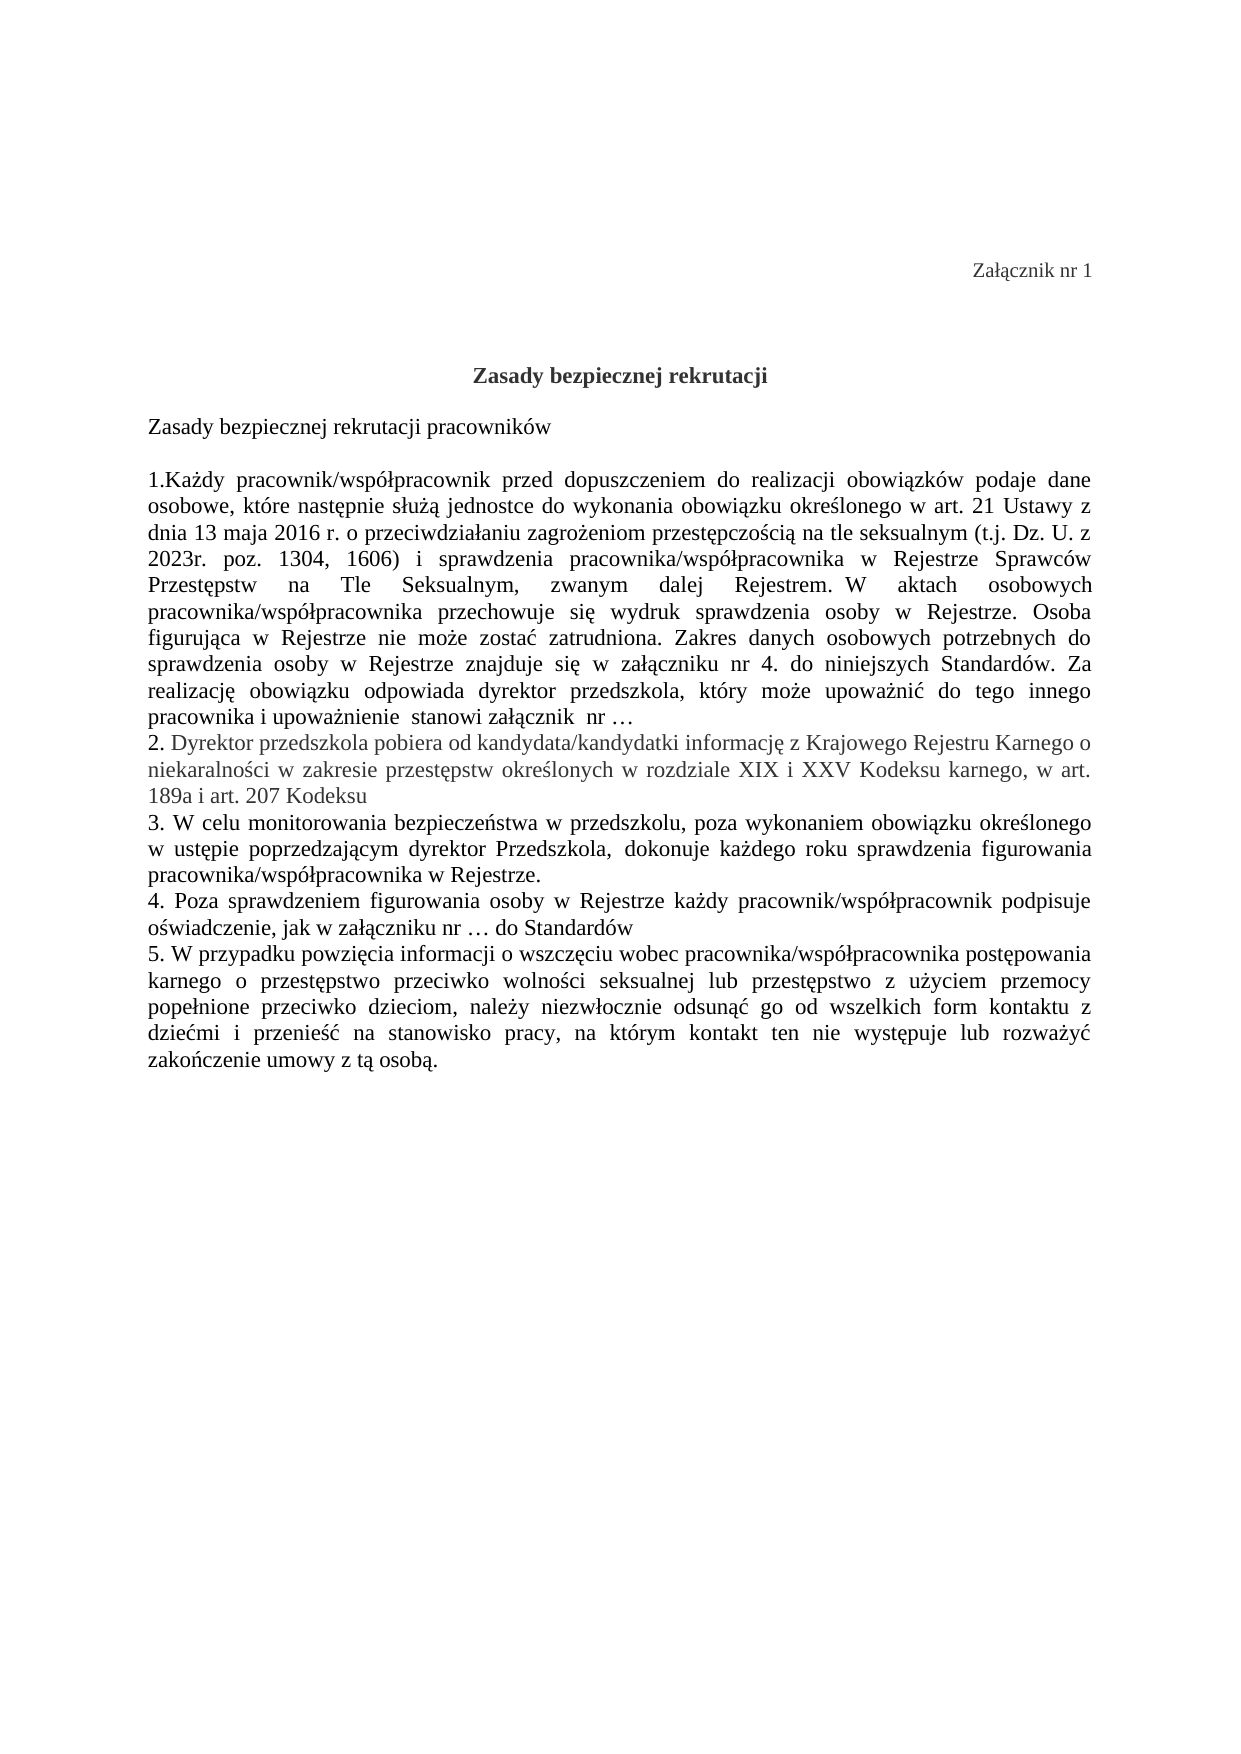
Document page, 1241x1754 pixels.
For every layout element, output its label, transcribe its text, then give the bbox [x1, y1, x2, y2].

text 3. W celu monitorowania bezpieczeństwa w przedszkolu, poza wykonaniem obowiązku określonego w ustępie poprzedzającym dyrektor Przedszkola, dokonuje każdego roku sprawdzenia figurowania pracownika/współpracownika w Rejestrze. [148, 808, 1093, 888]
text Załącznik nr 1 [148, 254, 1093, 282]
text 5. W przypadku powzięcia informacji o wszczęciu wobec pracownika/współpracownika postępowania karnego o przestępstwo przeciwko wolności seksualnej lub przestępstwo z użyciem przemocy popełnione przeciwko dzieciom, należy niezwłocznie odsunąć go od wszelkich form kontaktu z dziećmi i przenieść na stanowisko pracy, na którym kontakt ten nie występuje lub rozważyć zakończenie umowy z tą osobą. [148, 940, 1093, 1072]
text Zasady bezpiecznej rekrutacji [148, 360, 1093, 388]
text 4. Poza sprawdzeniem figurowania osoby w Rejestrze każdy pracownik/współpracownik podpisuje oświadczenie, jak w załączniku nr … do Standardów [148, 888, 1093, 940]
text 1.Każdy pracownik/współpracownik przed dopuszczeniem do realizacji obowiązków podaje dane osobowe, które następnie służą jednostce do wykonania obowiązku określonego w art. 21 Ustawy z dnia 13 maja 2016 r. o przeciwdziałaniu zagrożeniom przestępczością na tle seksualnym (t.j. Dz. U. z 2023r. poz. 1304, 1606) i sprawdzenia pracownika/współpracownika w Rejestrze Sprawców Przestępstw na Tle Seksualnym, zwanym dalej Rejestrem. W aktach osobowych pracownika/współpracownika przechowuje się wydruk sprawdzenia osoby w Rejestrze. Osoba figurująca w Rejestrze nie może zostać zatrudniona. Zakres danych osobowych potrzebnych do sprawdzenia osoby w Rejestrze znajduje się w załączniku nr 4. do niniejszych Standardów. Za realizację obowiązku odpowiada dyrektor przedszkola, który może upoważnić do tego innego pracownika i upoważnienie stanowi załącznik nr … [148, 466, 1093, 729]
text 2. Dyrektor przedszkola pobiera od kandydata/kandydatki informację z Krajowego Rejestru Karnego o niekaralności w zakresie przestępstw określonych w rozdziale XIX i XXV Kodeksu karnego, w art. 189a i art. 207 Kodeksu [148, 729, 1093, 808]
text Zasady bezpiecznej rekrutacji pracowników [148, 413, 1093, 439]
